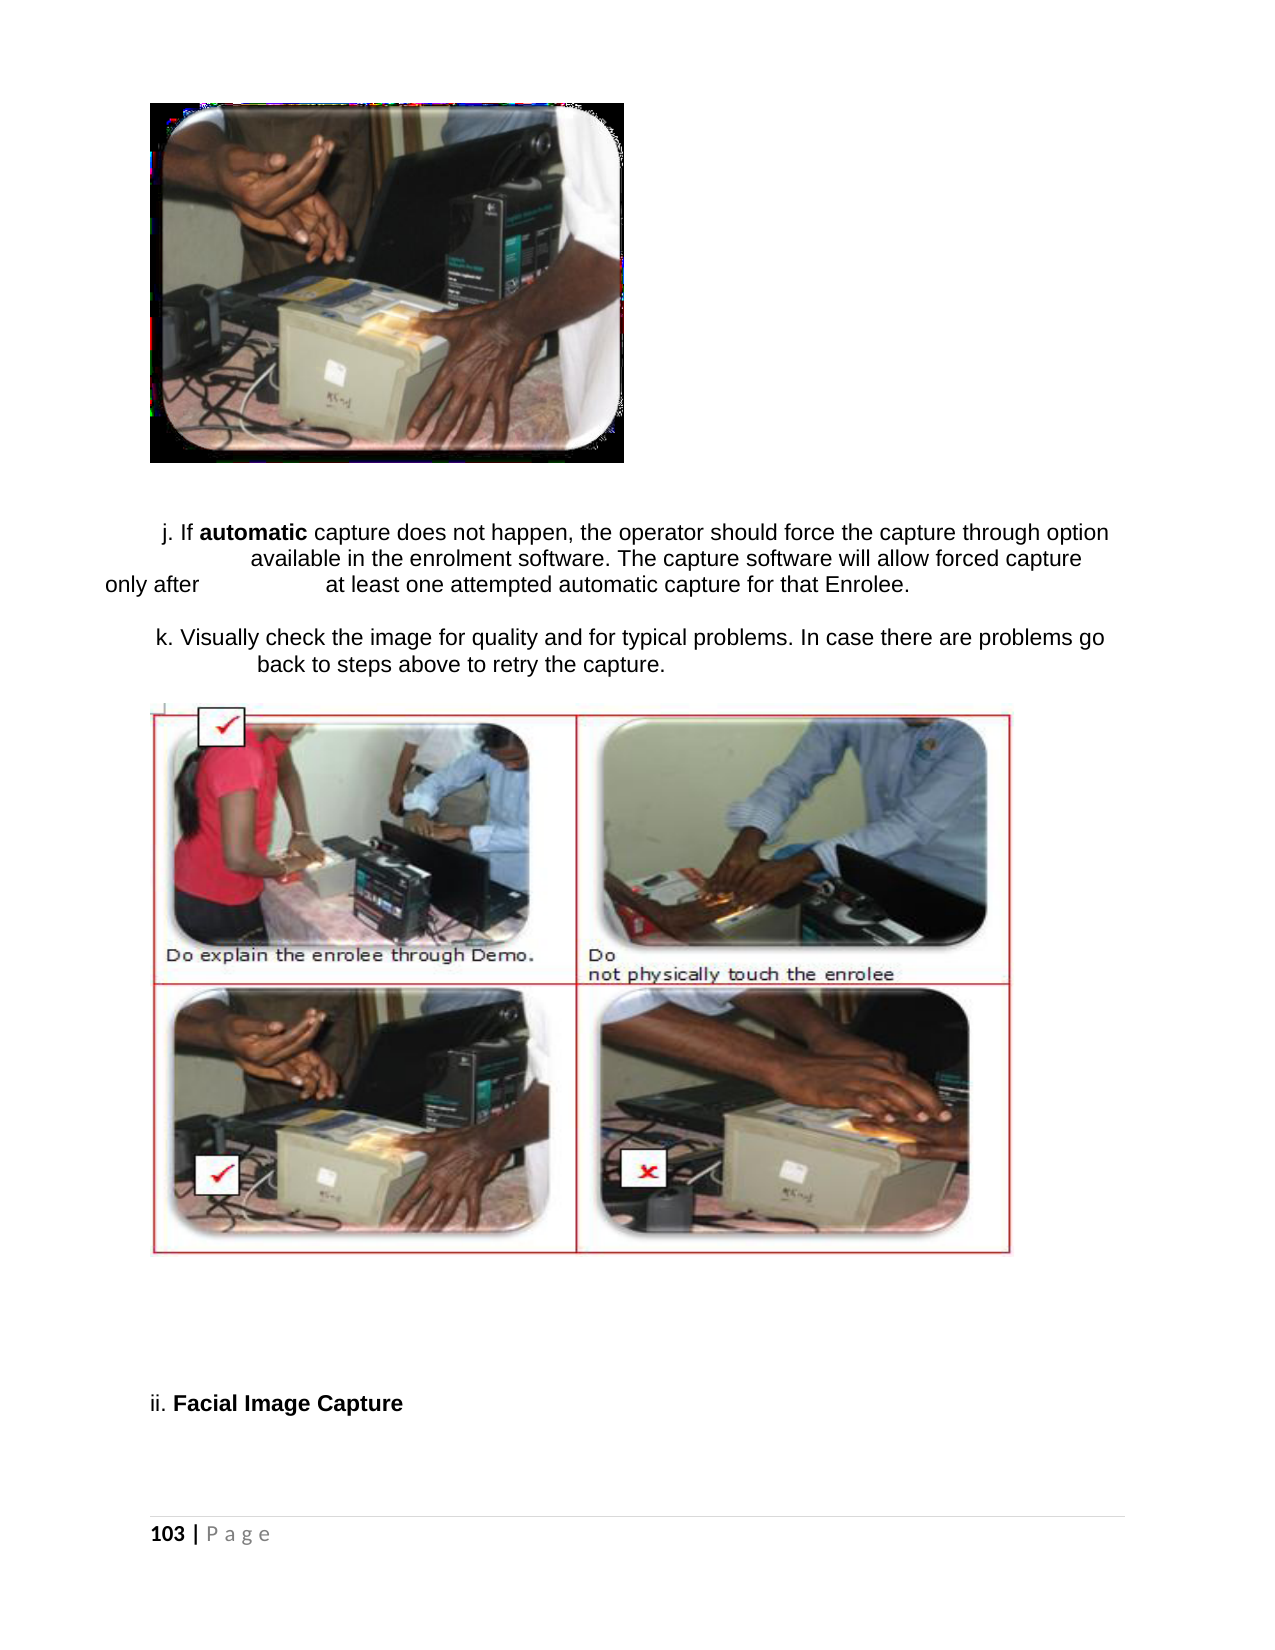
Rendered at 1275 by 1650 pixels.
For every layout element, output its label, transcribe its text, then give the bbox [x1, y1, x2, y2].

text j. If automatic capture does not happen, the operator should force the capture through option available in the enrolment software. The capture software will allow forced capture only after at least one attempted automatic capture for that Enrolee. [105, 519, 1125, 598]
text k. Visually check the image for quality and for typical problems. In case there are problems go back to steps above to retry the capture. [105, 624, 1125, 677]
text ii. Facial Image Capture [150, 1389, 1125, 1416]
